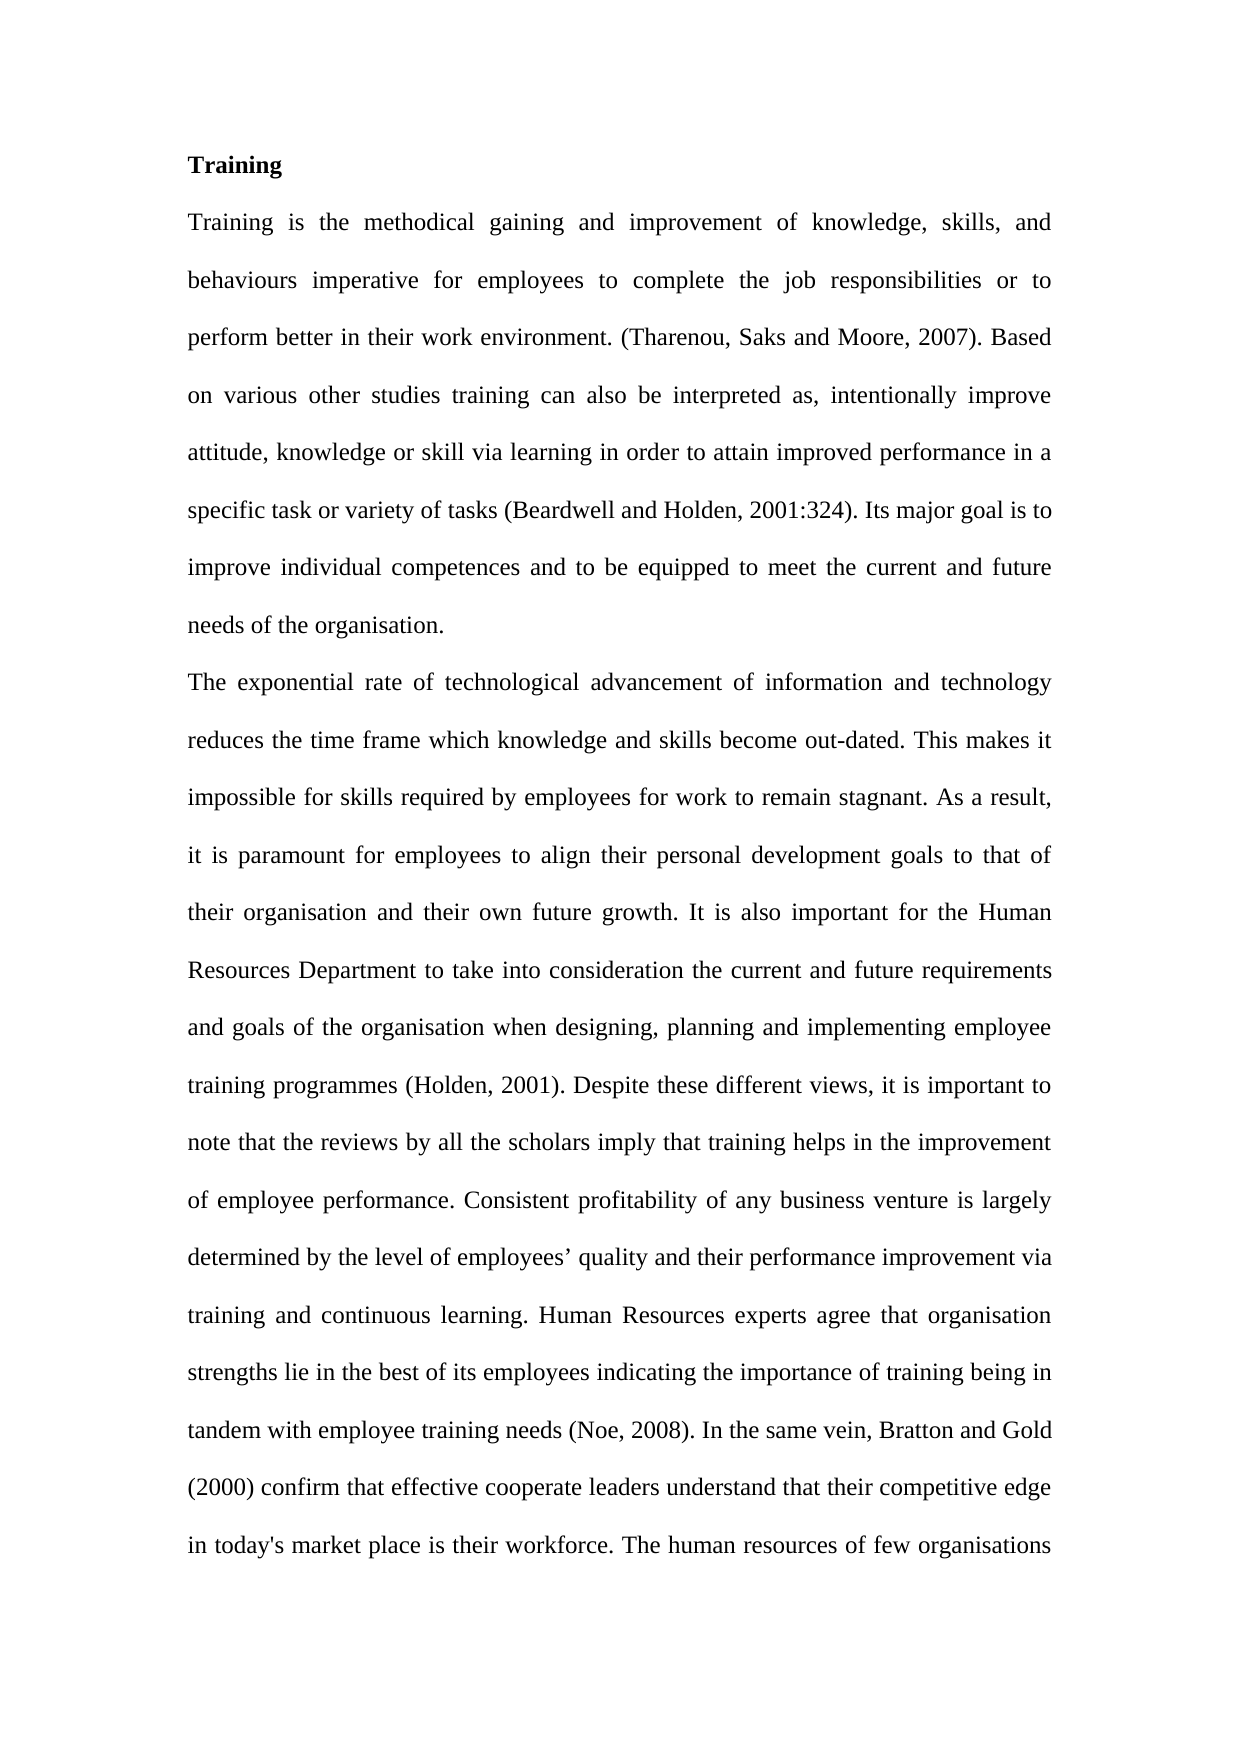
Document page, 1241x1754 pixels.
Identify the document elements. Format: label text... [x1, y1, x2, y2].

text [187, 667, 1053, 1559]
text Training is the methodical gaining and improvement of knowledge, skills, and behaviours imperative for employees to complete the job responsibilities or to perform better in their work environment. (Tharenou, Saks and Moore, 2007). Based on various other studies training can also be interpreted as, intentionally improve attitude, knowledge or skill via learning in order to attain improved performance in a specific task or variety of tasks (Beardwell and Holden, 2001:324). Its major goal is to improve individual competences and to be equipped to meet the current and future needs of the organisation. [187, 207, 1053, 639]
text Training [187, 150, 1053, 179]
